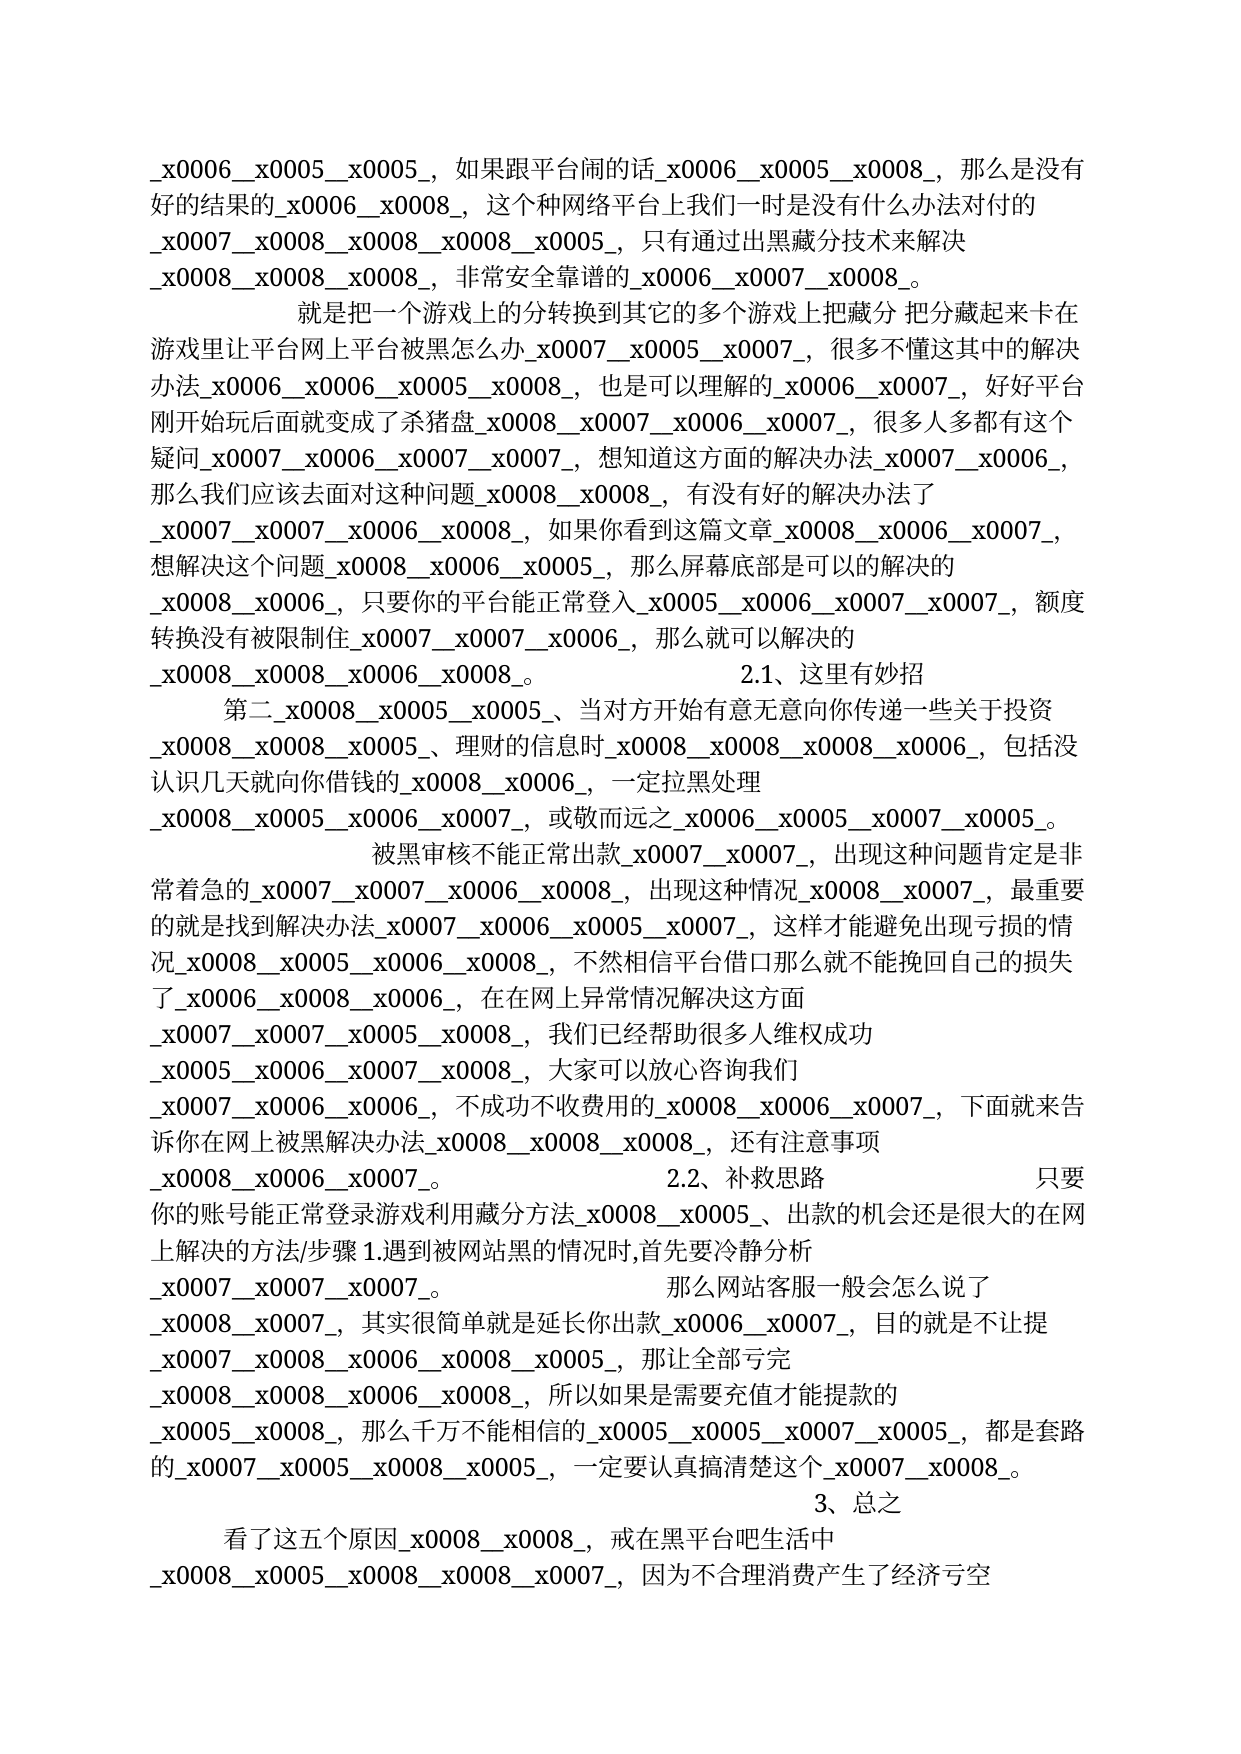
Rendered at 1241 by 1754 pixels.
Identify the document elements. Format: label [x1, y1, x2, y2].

text [150, 150, 1090, 1592]
